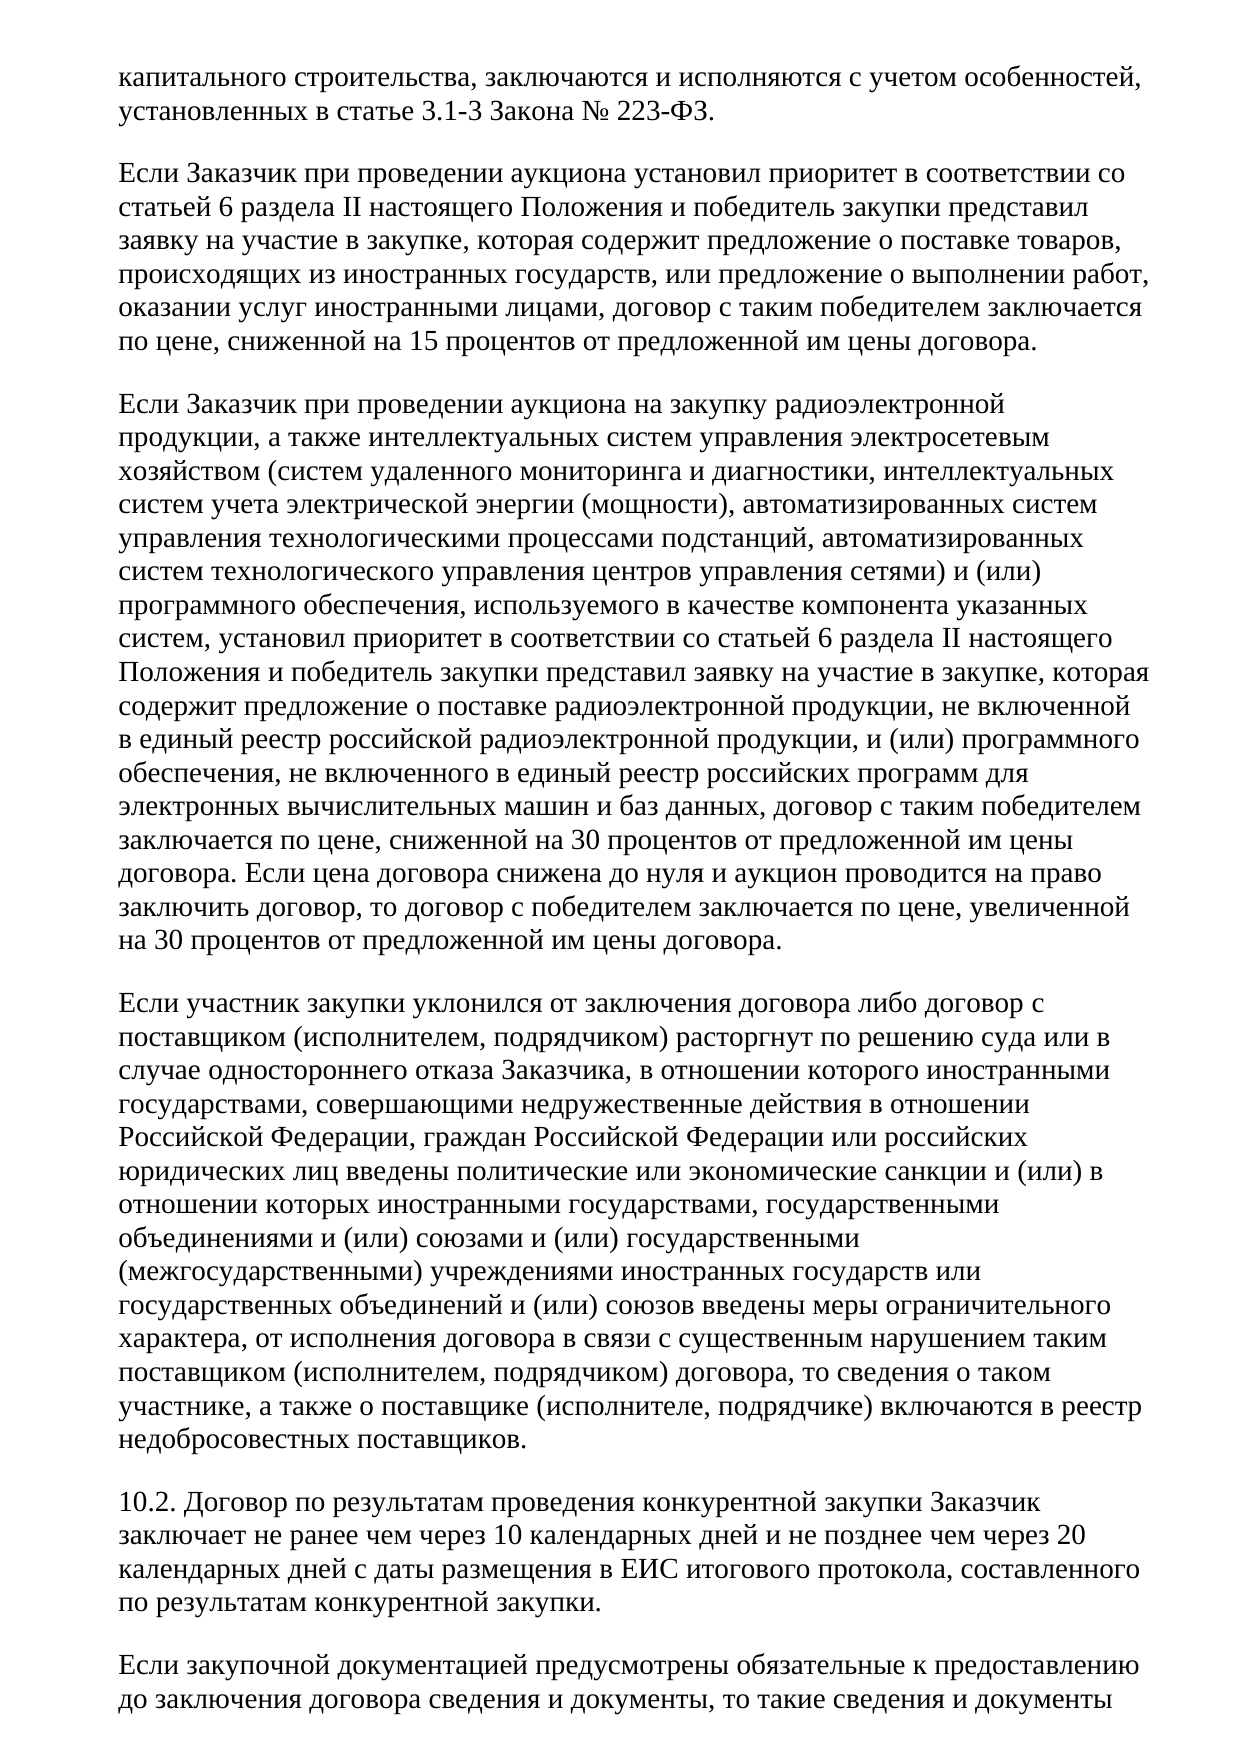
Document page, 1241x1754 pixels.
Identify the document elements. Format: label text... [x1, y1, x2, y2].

text Если участник закупки уклонился от заключения договора либо договор с поставщиком (исполнителем, подрядчиком) расторгнут по решению суда или в случае одностороннего отказа Заказчика, в отношении которого иностранными государствами, совершающими недружественные действия в отношении Российской Федерации, граждан Российской Федерации или российских юридических лиц введены политические или экономические санкции и (или) в отношении которых иностранными государствами, государственными объединениями и (или) союзами и (или) государственными (межгосударственными) учреждениями иностранных государств или государственных объединений и (или) союзов введены меры ограничительного характера, от исполнения договора в связи с существенным нарушением таким поставщиком (исполнителем, подрядчиком) договора, то сведения о таком участнике, а также о поставщике (исполнителе, подрядчике) включаются в реестр недобросовестных поставщиков. [118, 985, 1152, 1455]
text Если Заказчик при проведении аукциона установил приоритет в соответствии со статьей 6 раздела II настоящего Положения и победитель закупки представил заявку на участие в закупке, которая содержит предложение о поставке товаров, происходящих из иностранных государств, или предложение о выполнении работ, оказании услуг иностранными лицами, договор с таким победителем заключается по цене, сниженной на 15 процентов от предложенной им цены договора. [118, 155, 1152, 357]
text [118, 59, 1152, 126]
text 10.2. Договор по результатам проведения конкурентной закупки Заказчик заключает не ранее чем через 10 календарных дней и не позднее чем через 20 календарных дней с даты размещения в ЕИС итогового протокола, составленного по результатам конкурентной закупки. [118, 1484, 1152, 1618]
text Если Заказчик при проведении аукциона на закупку радиоэлектронной продукции, а также интеллектуальных систем управления электросетевым хозяйством (систем удаленного мониторинга и диагностики, интеллектуальных систем учета электрической энергии (мощности), автоматизированных систем управления технологическими процессами подстанций, автоматизированных систем технологического управления центров управления сетями) и (или) программного обеспечения, используемого в качестве компонента указанных систем, установил приоритет в соответствии со статьей 6 раздела II настоящего Положения и победитель закупки представил заявку на участие в закупке, которая содержит предложение о поставке радиоэлектронной продукции, не включенной в единый реестр российской радиоэлектронной продукции, и (или) программного обеспечения, не включенного в единый реестр российских программ для электронных вычислительных машин и баз данных, договор с таким победителем заключается по цене, сниженной на 30 процентов от предложенной им цены договора. Если цена договора снижена до нуля и аукцион проводится на право заключить договор, то договор с победителем заключается по цене, увеличенной на 30 процентов от предложенной им цены договора. [118, 386, 1152, 956]
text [118, 1647, 1152, 1714]
